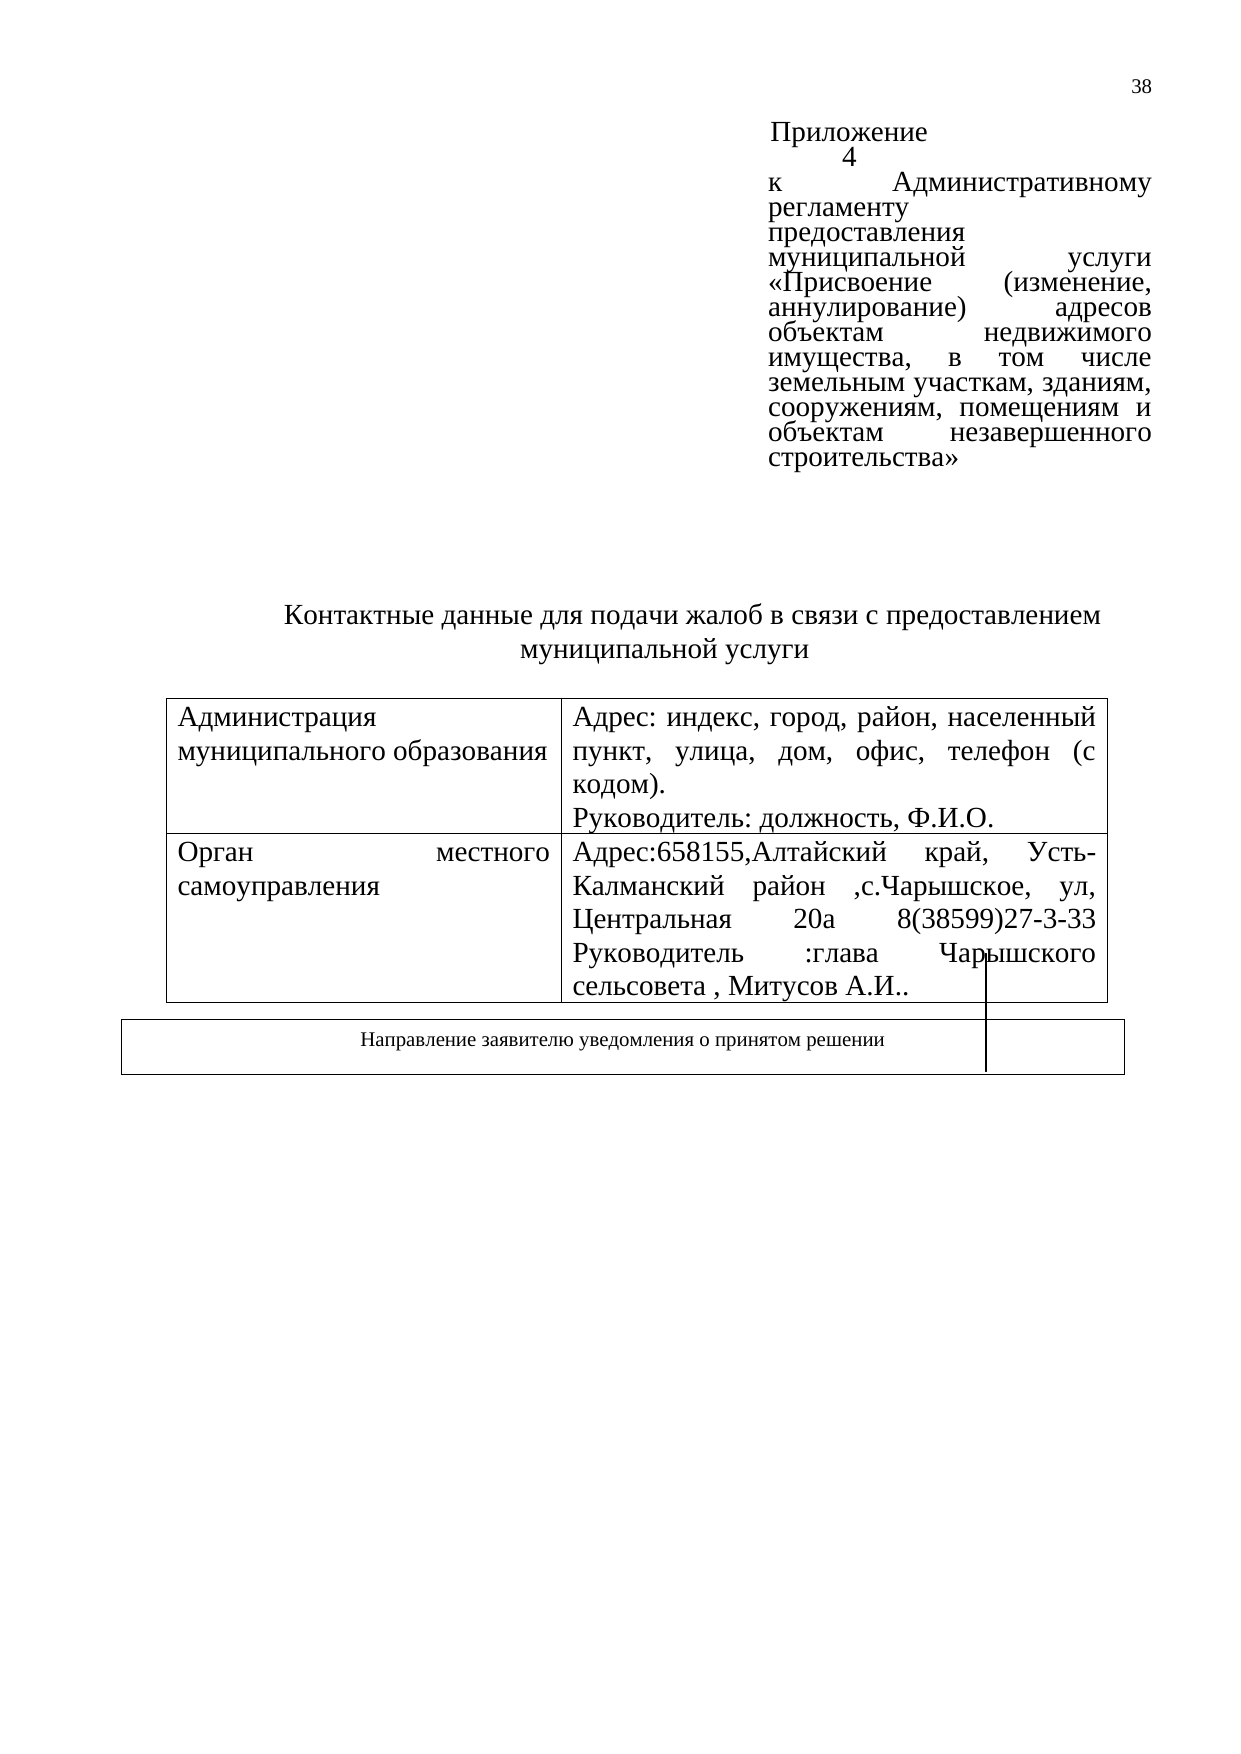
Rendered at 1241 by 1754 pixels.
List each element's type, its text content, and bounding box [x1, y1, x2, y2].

text Приложение 4 [768, 122, 930, 172]
text к Административному регламенту [768, 172, 1152, 222]
table_cell Адрес:658155,Алтайский край, Усть-Калманский район ,с.Чарышское, ул, Центральная 20а 8(38599)27-3-33 Руководитель :глава Чарышского сельсовета , Митусов А.И.. [562, 834, 1107, 1002]
table_header Адрес: индекс, город, район, населенный пункт, улица, дом, офис, телефон (с кодом). Руководитель: должность, Ф.И.О. [562, 699, 1107, 833]
text Контактные данные для подачи жалоб в связи с предоставлением муниципальной услуги [177, 597, 1152, 664]
table_cell Орган местного самоуправления [167, 834, 561, 1002]
text предоставления муниципальной услуги «Присвоение (изменение, аннулирование) адресов объектам недвижимого имущества, в том числе земельным участкам, зданиям, сооружениям, помещениям и объектам незавершенного строительства» [768, 222, 1152, 472]
table_header Администрация муниципального образования [167, 699, 561, 833]
